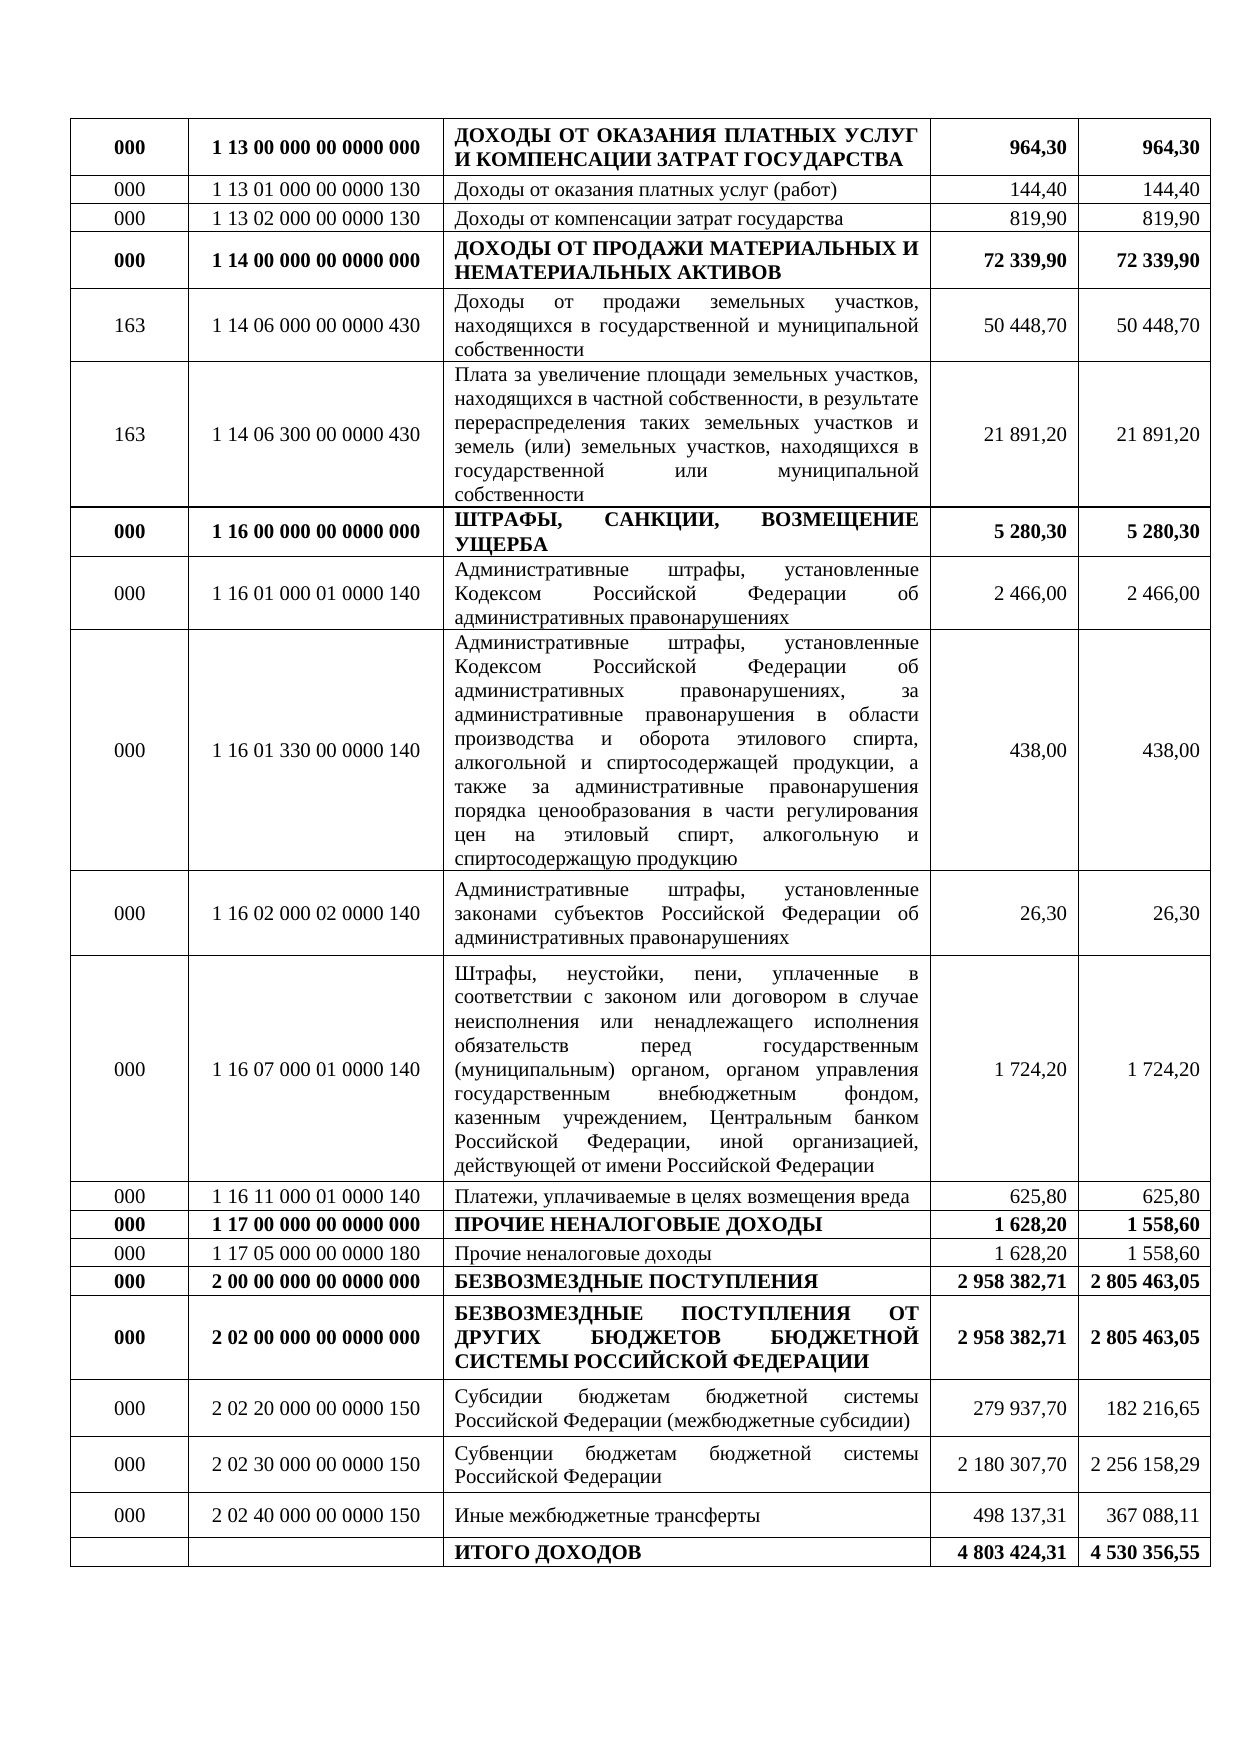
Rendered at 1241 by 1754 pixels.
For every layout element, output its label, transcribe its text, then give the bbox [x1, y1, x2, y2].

table_cell 2 466,00 [1079, 557, 1210, 629]
table_cell 5 280,30 [1079, 508, 1210, 556]
table_cell 1 558,60 [1079, 1239, 1210, 1266]
table_cell 4 530 356,55 [1079, 1538, 1210, 1566]
table_cell 163 [71, 289, 188, 361]
table_cell 1 17 00 000 00 0000 000 [189, 1211, 443, 1238]
table_cell ДОХОДЫ ОТ ОКАЗАНИЯ ПЛАТНЫХ УСЛУГ И КОМПЕНСАЦИИ ЗАТРАТ ГОСУДАРСТВА [444, 119, 930, 174]
table_cell 000 [71, 557, 188, 629]
table_cell 000 [71, 176, 188, 203]
table_cell 1 17 05 000 00 0000 180 [189, 1239, 443, 1266]
table_cell 2 180 307,70 [931, 1437, 1078, 1492]
table_cell 819,90 [1079, 204, 1210, 231]
table_cell 144,40 [931, 176, 1078, 203]
table_cell 367 088,11 [1079, 1493, 1210, 1537]
table_cell 2 256 158,29 [1079, 1437, 1210, 1492]
table_cell 1 16 01 330 00 0000 140 [189, 630, 443, 870]
table_cell 1 16 02 000 02 0000 140 [189, 871, 443, 955]
table_cell 144,40 [1079, 176, 1210, 203]
table_cell 000 [71, 1296, 188, 1379]
table_cell 625,80 [1079, 1182, 1210, 1209]
table_cell 000 [71, 119, 188, 174]
table_cell 1 628,20 [931, 1211, 1078, 1238]
table_cell 000 [71, 630, 188, 870]
table_cell 000 [71, 1493, 188, 1537]
table_cell 000 [71, 1239, 188, 1266]
table_cell Субвенции бюджетам бюджетной системы Российской Федерации [444, 1437, 930, 1492]
table_cell 000 [71, 508, 188, 556]
table_cell Платежи, уплачиваемые в целях возмещения вреда [444, 1182, 930, 1209]
table_cell 2 958 382,71 [931, 1296, 1078, 1379]
table_cell 2 805 463,05 [1079, 1267, 1210, 1294]
table_cell 1 13 02 000 00 0000 130 [189, 204, 443, 231]
table_cell 21 891,20 [931, 362, 1078, 506]
table_cell 26,30 [1079, 871, 1210, 955]
table_cell 2 466,00 [931, 557, 1078, 629]
table_cell 000 [71, 1267, 188, 1294]
table_cell 000 [71, 1380, 188, 1436]
table_cell Доходы от оказания платных услуг (работ) [444, 176, 930, 203]
table_cell 000 [71, 956, 188, 1181]
table_cell Административные штрафы, установленные законами субъектов Российской Федерации об административных правонарушениях [444, 871, 930, 955]
table_cell 5 280,30 [931, 508, 1078, 556]
table_cell Доходы от продажи земельных участков, находящихся в государственной и муниципальной собственности [444, 289, 930, 361]
table_cell 2 02 00 000 00 0000 000 [189, 1296, 443, 1379]
table_cell 2 02 20 000 00 0000 150 [189, 1380, 443, 1436]
table_cell 1 724,20 [1079, 956, 1210, 1181]
table_cell Штрафы, неустойки, пени, уплаченные в соответствии с законом или договором в случае неисполнения или ненадлежащего исполнения обязательств перед государственным (муниципальным) органом, органом управления государственным внебюджетным фондом, казенным учреждением, Центральным банком Российской Федерации, иной организацией, действующей от имени Российской Федерации [444, 956, 930, 1181]
table_cell 26,30 [931, 871, 1078, 955]
table_cell 1 724,20 [931, 956, 1078, 1181]
table_cell 1 16 01 000 01 0000 140 [189, 557, 443, 629]
table_cell 1 14 00 000 00 0000 000 [189, 232, 443, 288]
table_cell 000 [71, 1182, 188, 1209]
table_cell 1 14 06 300 00 0000 430 [189, 362, 443, 506]
table_cell 21 891,20 [1079, 362, 1210, 506]
table_cell 000 [71, 232, 188, 288]
table_cell 4 803 424,31 [931, 1538, 1078, 1566]
table_cell 964,30 [1079, 119, 1210, 174]
table_cell 498 137,31 [931, 1493, 1078, 1537]
table_cell ПРОЧИЕ НЕНАЛОГОВЫЕ ДОХОДЫ [444, 1211, 930, 1238]
table_cell 2 805 463,05 [1079, 1296, 1210, 1379]
table_cell ШТРАФЫ, САНКЦИИ, ВОЗМЕЩЕНИЕ УЩЕРБА [444, 508, 930, 556]
table_cell [71, 1538, 188, 1566]
table_cell 819,90 [931, 204, 1078, 231]
table_cell 000 [71, 1437, 188, 1492]
table_cell 964,30 [931, 119, 1078, 174]
table_cell 182 216,65 [1079, 1380, 1210, 1436]
table_cell 2 02 40 000 00 0000 150 [189, 1493, 443, 1537]
table_cell 1 13 00 000 00 0000 000 [189, 119, 443, 174]
table_cell 438,00 [1079, 630, 1210, 870]
table_cell 2 00 00 000 00 0000 000 [189, 1267, 443, 1294]
table_cell 1 16 07 000 01 0000 140 [189, 956, 443, 1181]
table_cell 72 339,90 [931, 232, 1078, 288]
table_cell 000 [71, 871, 188, 955]
table_cell 2 02 30 000 00 0000 150 [189, 1437, 443, 1492]
table_cell 163 [71, 362, 188, 506]
table_cell БЕЗВОЗМЕЗДНЫЕ ПОСТУПЛЕНИЯ [444, 1267, 930, 1294]
table_cell Административные штрафы, установленные Кодексом Российской Федерации об административных правонарушениях [444, 557, 930, 629]
table_cell 2 958 382,71 [931, 1267, 1078, 1294]
table_cell 625,80 [931, 1182, 1078, 1209]
table_cell 1 628,20 [931, 1239, 1078, 1266]
table_cell 000 [71, 1211, 188, 1238]
table_cell Субсидии бюджетам бюджетной системы Российской Федерации (межбюджетные субсидии) [444, 1380, 930, 1436]
table_cell 1 558,60 [1079, 1211, 1210, 1238]
table_cell 50 448,70 [931, 289, 1078, 361]
table_cell 72 339,90 [1079, 232, 1210, 288]
table_cell Плата за увеличение площади земельных участков, находящихся в частной собственности, в результате перераспределения таких земельных участков и земель (или) земельных участков, находящихся в государственной или муниципальной собственности [444, 362, 930, 506]
table_cell [189, 1538, 443, 1566]
table_cell 1 14 06 000 00 0000 430 [189, 289, 443, 361]
table_cell 1 16 11 000 01 0000 140 [189, 1182, 443, 1209]
table_cell 000 [71, 204, 188, 231]
table_cell Иные межбюджетные трансферты [444, 1493, 930, 1537]
table_cell Административные штрафы, установленные Кодексом Российской Федерации об административных правонарушениях, за административные правонарушения в области производства и оборота этилового спирта, алкогольной и спиртосодержащей продукции, а также за административные правонарушения порядка ценообразования в части регулирования цен на этиловый спирт, алкогольную и спиртосодержащую продукцию [444, 630, 930, 870]
table_cell 50 448,70 [1079, 289, 1210, 361]
table_cell 1 16 00 000 00 0000 000 [189, 508, 443, 556]
table_cell 279 937,70 [931, 1380, 1078, 1436]
table_cell ИТОГО ДОХОДОВ [444, 1538, 930, 1566]
table_cell 438,00 [931, 630, 1078, 870]
table_cell Прочие неналоговые доходы [444, 1239, 930, 1266]
table_cell 1 13 01 000 00 0000 130 [189, 176, 443, 203]
table_cell БЕЗВОЗМЕЗДНЫЕ ПОСТУПЛЕНИЯ ОТ ДРУГИХ БЮДЖЕТОВ БЮДЖЕТНОЙ СИСТЕМЫ РОССИЙСКОЙ ФЕДЕРАЦИИ [444, 1296, 930, 1379]
table_cell ДОХОДЫ ОТ ПРОДАЖИ МАТЕРИАЛЬНЫХ И НЕМАТЕРИАЛЬНЫХ АКТИВОВ [444, 232, 930, 288]
table_cell Доходы от компенсации затрат государства [444, 204, 930, 231]
